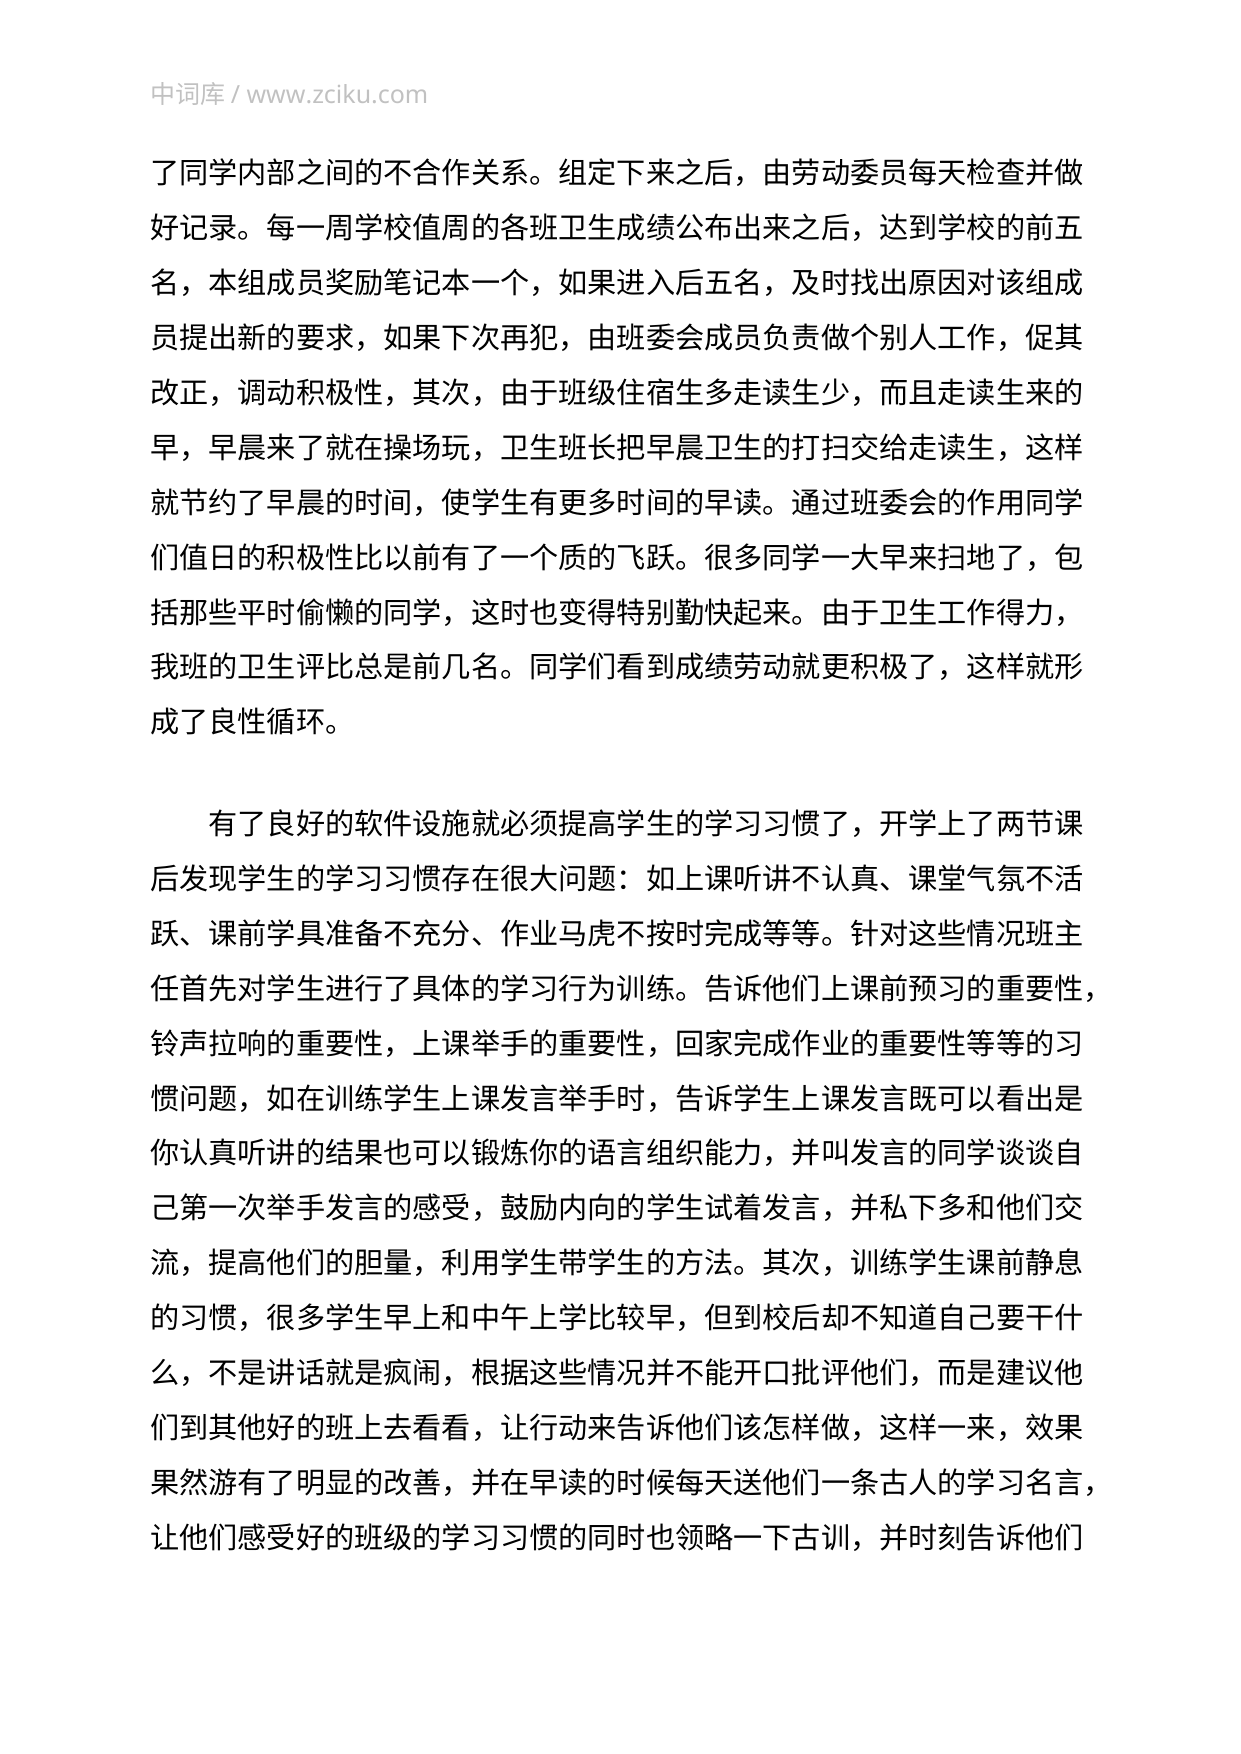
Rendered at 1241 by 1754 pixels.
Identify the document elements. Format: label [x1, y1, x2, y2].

text [150, 150, 1090, 741]
text [150, 801, 1090, 1557]
